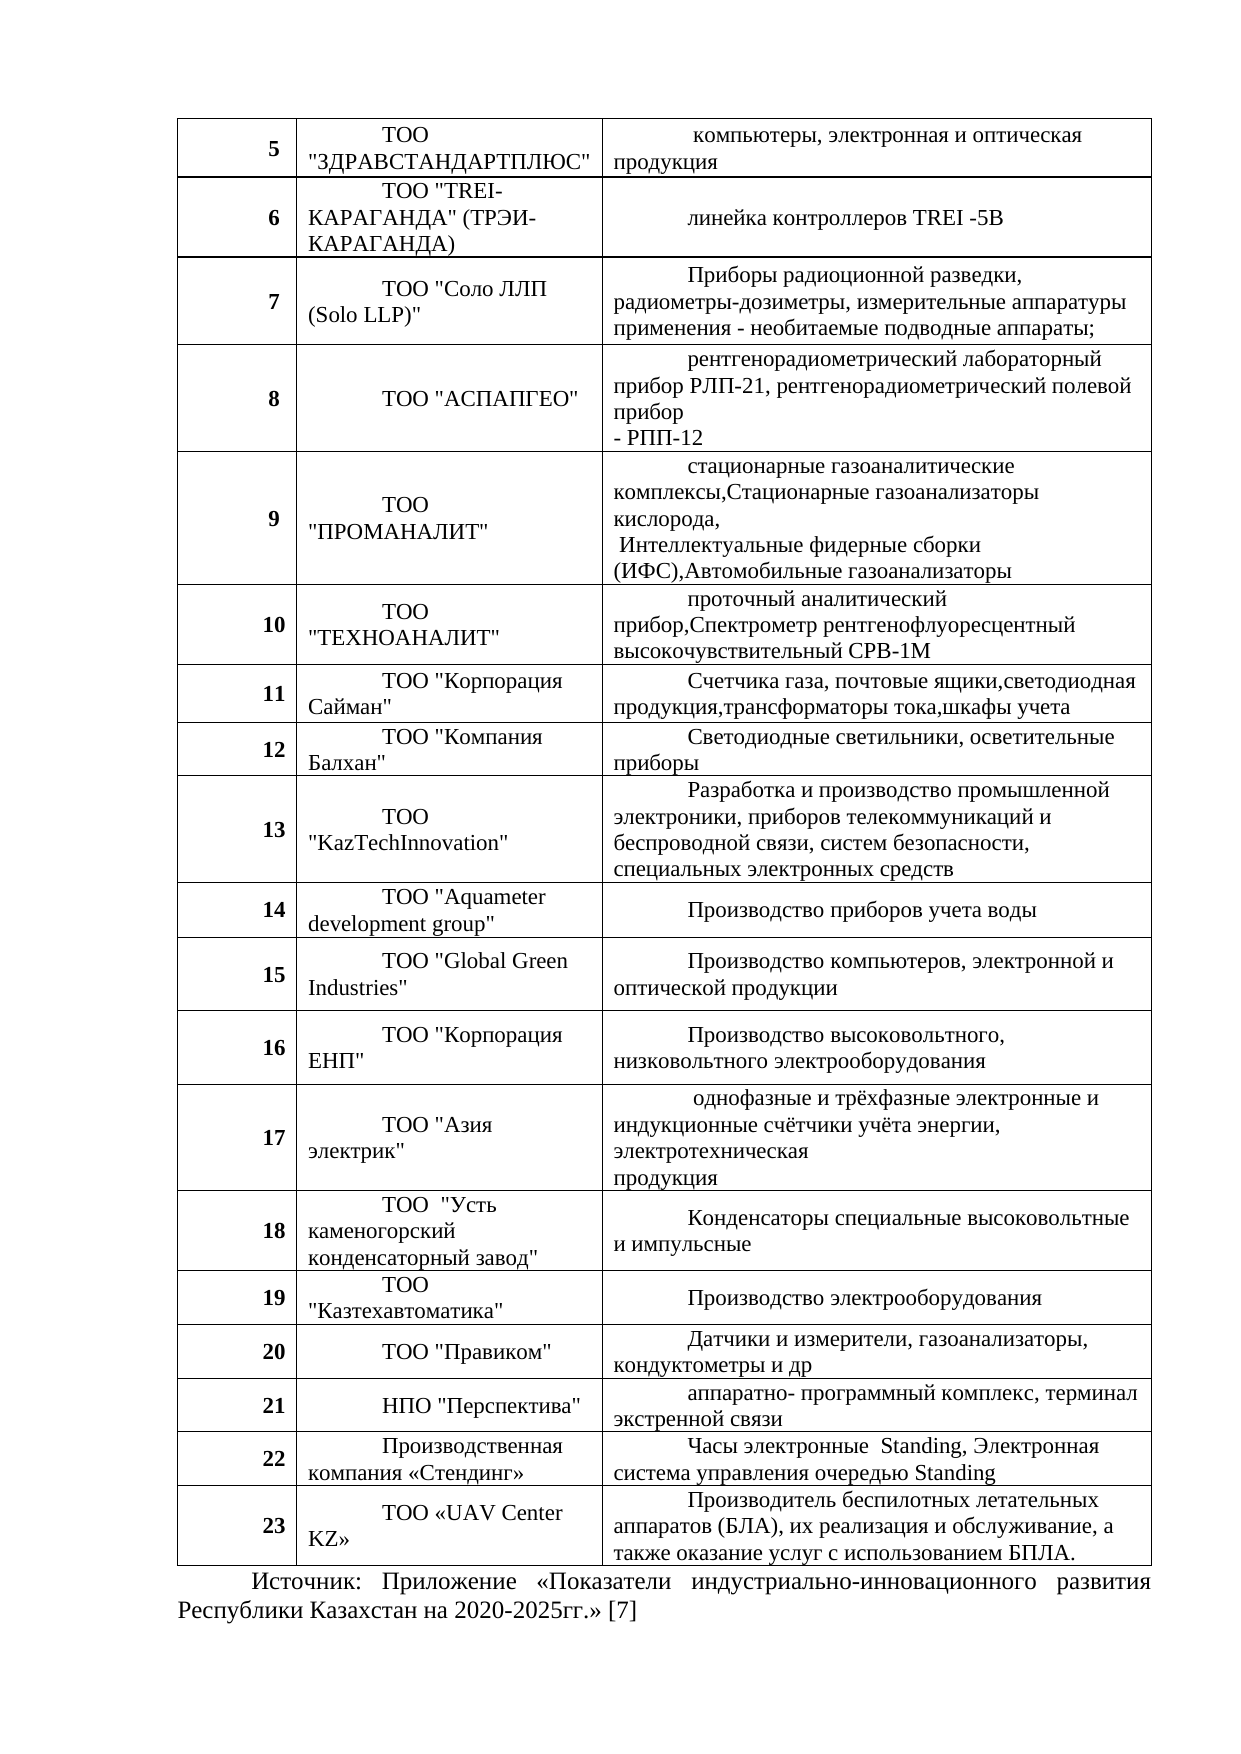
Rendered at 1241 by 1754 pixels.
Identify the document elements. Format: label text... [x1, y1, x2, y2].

table_cell ТОО "Казтехавтоматика" [297, 1271, 602, 1324]
table_cell 23 [178, 1486, 296, 1565]
table_cell 22 [178, 1432, 296, 1485]
table_cell ТОО "Корпорация ЕНП" [297, 1011, 602, 1083]
table_cell стационарные газоаналитические комплексы,Стационарные газоанализаторы кислорода, Интеллектуальные фидерные сборки (ИФС),Автомобильные газоанализаторы [603, 452, 1151, 584]
table_cell 7 [178, 258, 296, 344]
table_cell 6 [178, 178, 296, 256]
table_cell 17 [178, 1085, 296, 1190]
table_cell ТОО "Соло ЛЛП (Solo LLP)" [297, 258, 602, 344]
table_cell Датчики и измерители, газоанализаторы, кондуктометры и др [603, 1325, 1151, 1377]
table_cell 10 [178, 585, 296, 664]
table_cell 5 [178, 119, 296, 176]
table_cell 9 [178, 452, 296, 584]
table_cell ТОО "TREI-КАРАГАНДА" (ТРЭИ-КАРАГАНДА) [297, 178, 602, 256]
table_cell 20 [178, 1325, 296, 1377]
table_cell линейка контроллеров TREI -5B [603, 178, 1151, 256]
table_cell 11 [178, 665, 296, 722]
table_cell 21 [178, 1379, 296, 1431]
table_cell Производитель беспилотных летательных аппаратов (БЛА), их реализация и обслуживание, а также оказание услуг с использованием БПЛА. [603, 1486, 1151, 1565]
table_cell рентгенорадиометрический лабораторный прибор РЛП-21, рентгенорадиометрический полевой прибор - РПП-12 [603, 345, 1151, 451]
table_cell Производственная компания «Стендинг» [297, 1432, 602, 1485]
table_cell 13 [178, 776, 296, 882]
table_cell ТОО "АСПАПГЕО" [297, 345, 602, 451]
table_cell Производство электрооборудования [603, 1271, 1151, 1324]
table_cell Производство высоковольтного, низковольтного электрооборудования [603, 1011, 1151, 1083]
table_cell 8 [178, 345, 296, 451]
table_cell ТОО "ТЕХНОАНАЛИТ" [297, 585, 602, 664]
table_cell ТОО "Усть каменогорский конденсаторный завод" [297, 1191, 602, 1270]
table_cell Счетчика газа, почтовые ящики,светодиодная продукция,трансформаторы тока,шкафы учета [603, 665, 1151, 722]
table_cell Часы электронные Standing, Электронная система управления очередью Standing [603, 1432, 1151, 1485]
table_cell однофазные и трёхфазные электронные и индукционные счётчики учёта энергии, электротехническая продукция [603, 1085, 1151, 1190]
table_cell ТОО "ПРОМАНАЛИТ" [297, 452, 602, 584]
table_cell Разработка и производство промышленной электроники, приборов телекоммуникаций и беспроводной связи, систем безопасности, специальных электронных средств [603, 776, 1151, 882]
table_cell ТОО "KazTechInnovation" [297, 776, 602, 882]
table_cell ТОО "Азия электрик" [297, 1085, 602, 1190]
table_cell 12 [178, 723, 296, 775]
table_cell НПО "Перспектива" [297, 1379, 602, 1431]
table_cell Конденсаторы специальные высоковольтные и импульсные [603, 1191, 1151, 1270]
table_cell аппаратно- программный комплекc, терминал экстренной связи [603, 1379, 1151, 1431]
table_cell Производство приборов учета воды [603, 883, 1151, 937]
text Источник: Приложение «Показатели индустриально-инновационного развития Республики Казахстан на 2020-2025гг.» [7] [177, 1566, 1152, 1624]
table_cell ТОО "Global Green Industries" [297, 938, 602, 1010]
table_cell 19 [178, 1271, 296, 1324]
table_cell ТОО "Правиком" [297, 1325, 602, 1377]
table_cell компьютеры, электронная и оптическая продукция [603, 119, 1151, 176]
table_cell ТОО "ЗДРАВСТАНДАРТПЛЮС" [297, 119, 602, 176]
table_cell Приборы радиоционной разведки, радиометры-дозиметры, измерительные аппаратуры применения - необитаемые подводные аппараты; [603, 258, 1151, 344]
table_cell 14 [178, 883, 296, 937]
table_cell ТОО "Компания Балхан" [297, 723, 602, 775]
table_cell Светодиодные светильники, осветительные приборы [603, 723, 1151, 775]
table_cell 15 [178, 938, 296, 1010]
table_cell ТОО «UAV Center KZ» [297, 1486, 602, 1565]
table_cell 18 [178, 1191, 296, 1270]
table_cell 16 [178, 1011, 296, 1083]
table_cell Производство компьютеров, электронной и оптической продукции [603, 938, 1151, 1010]
table_cell проточный аналитический прибор,Спектрометр рентгенофлуоресцентный высокочувствительный СРВ-1М [603, 585, 1151, 664]
table_cell ТОО "Aquameter development group" [297, 883, 602, 937]
table_cell ТОО "Корпорация Сайман" [297, 665, 602, 722]
